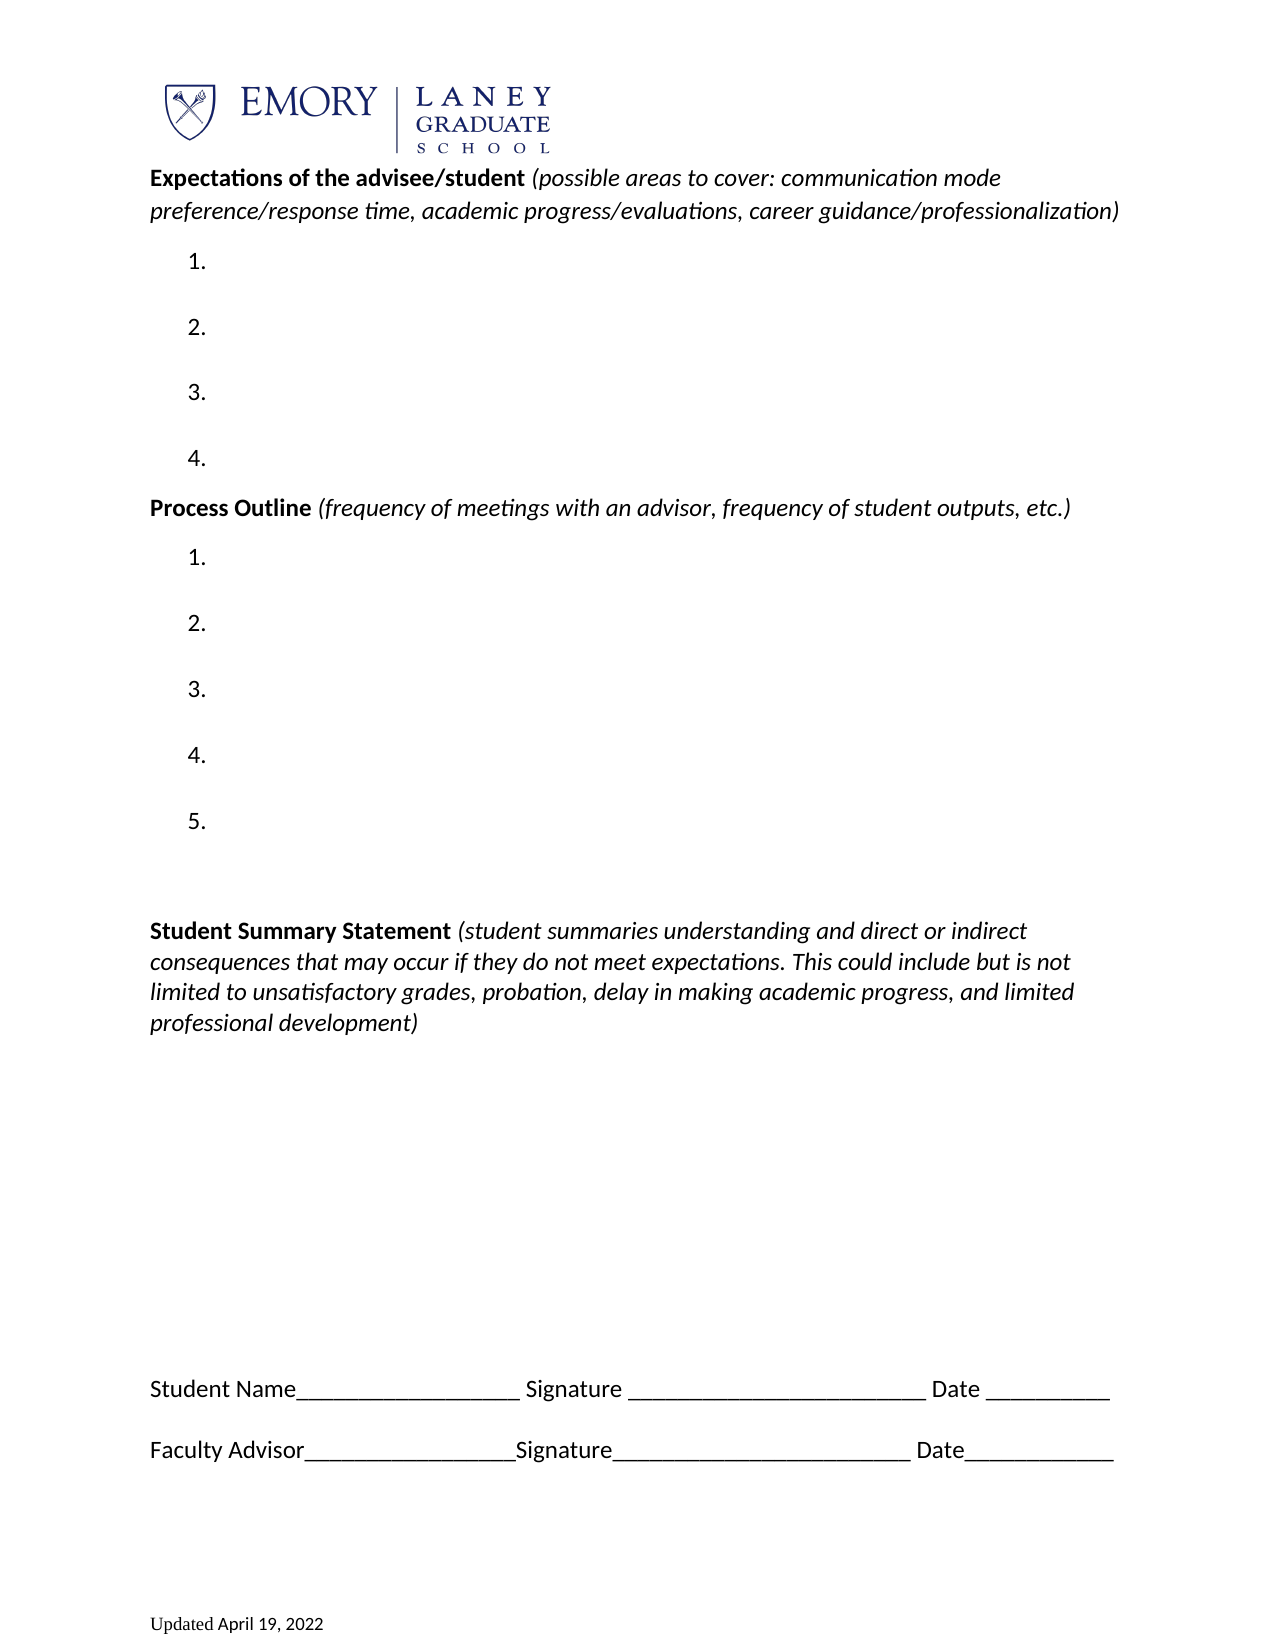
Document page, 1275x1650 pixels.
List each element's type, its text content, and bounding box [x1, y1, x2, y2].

text Student Summary Statement (student summaries understanding and direct or indirect consequences that may occur if they do not meet expectations. This could include but is not limited to unsatisfactory grades, probation, delay in making academic progress, and limited professional development) [150, 916, 1125, 1038]
text Process Outline (frequency of meetings with an advisor, frequency of student outputs, etc.) [150, 492, 1125, 522]
text Faculty Advisor_________________Signature________________________ Date____________ [150, 1434, 1125, 1465]
text Student Name__________________ Signature ________________________ Date __________ [150, 1373, 1125, 1404]
picture [150, 75, 565, 163]
text Expectations of the advisee/student (possible areas to cover: communication mode preference/response time, academic progress/evaluations, career guidance/professionalization) [150, 162, 1125, 226]
